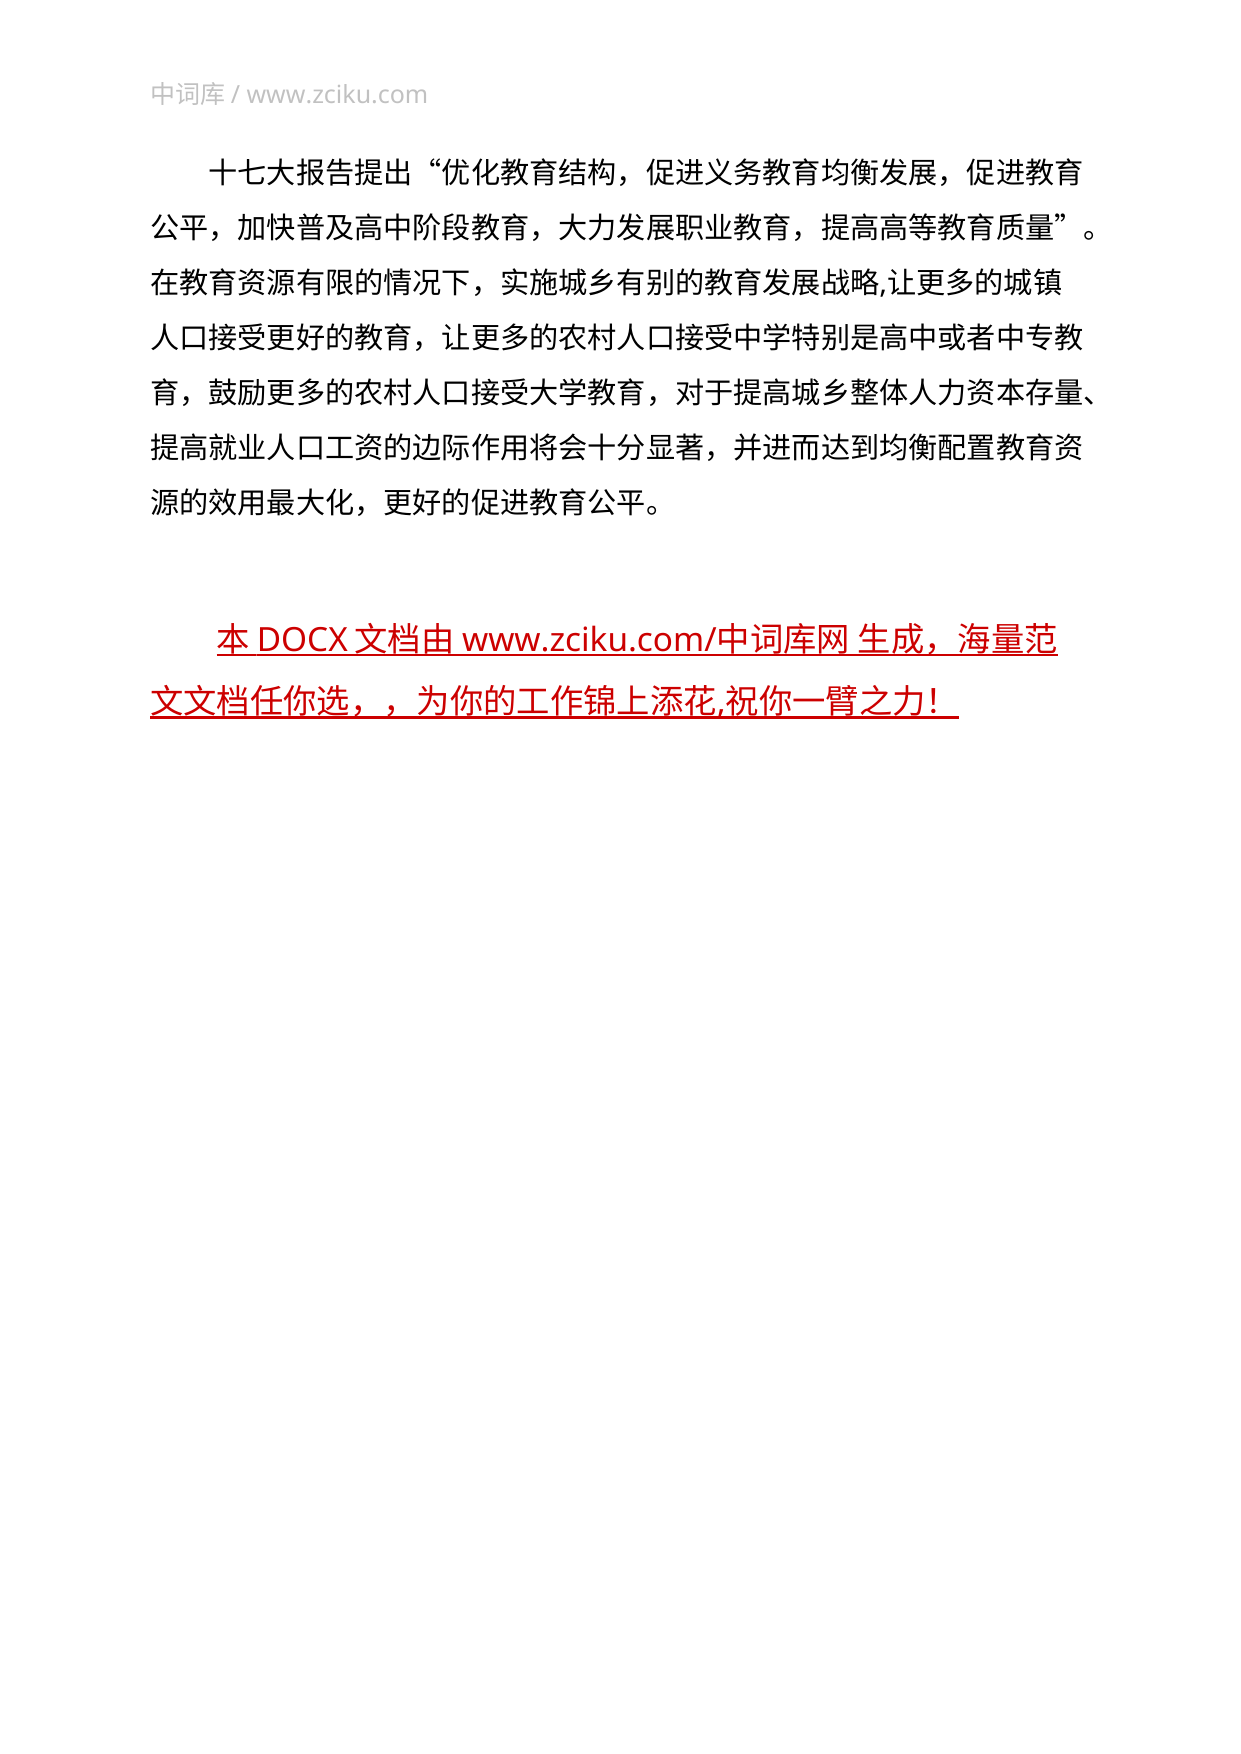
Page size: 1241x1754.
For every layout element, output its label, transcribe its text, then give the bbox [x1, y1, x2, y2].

text 本DOCX文档由 www.zciku.com/中词库网 生成，海量范文文档任你选，，为你的工作锦上添花,祝你一臂之力！ [150, 612, 1090, 724]
text 十七大报告提出“优化教育结构，促进义务教育均衡发展，促进教育公平，加快普及高中阶段教育，大力发展职业教育，提高高等教育质量”。在教育资源有限的情况下，实施城乡有别的教育发展战略,让更多的城镇人口接受更好的教育，让更多的农村人口接受中学特别是高中或者中专教育，鼓励更多的农村人口接受大学教育，对于提高城乡整体人力资本存量、提高就业人口工资的边际作用将会十分显著，并进而达到均衡配置教育资源的效用最大化，更好的促进教育公平。 [150, 150, 1090, 522]
